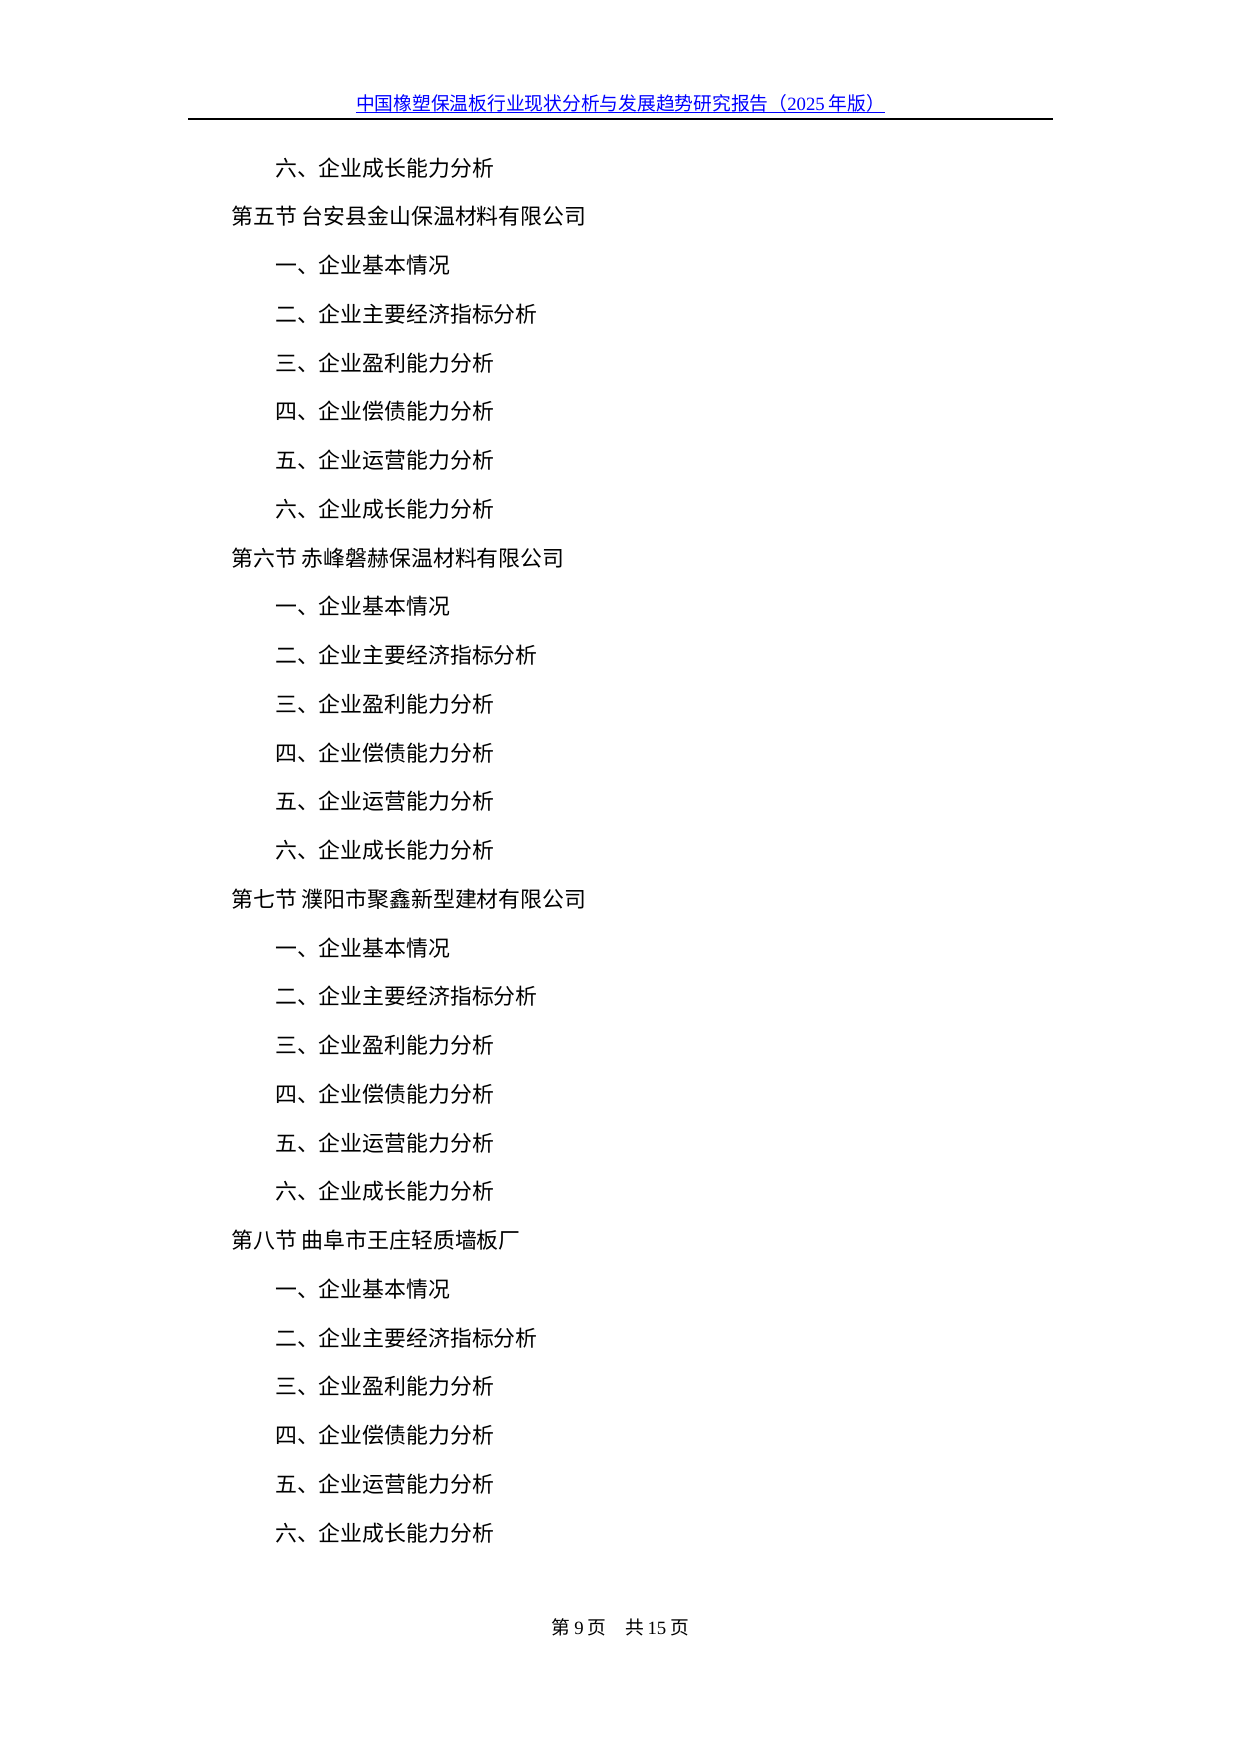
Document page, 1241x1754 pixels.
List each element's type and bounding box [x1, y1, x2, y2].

text [187, 150, 1053, 1548]
